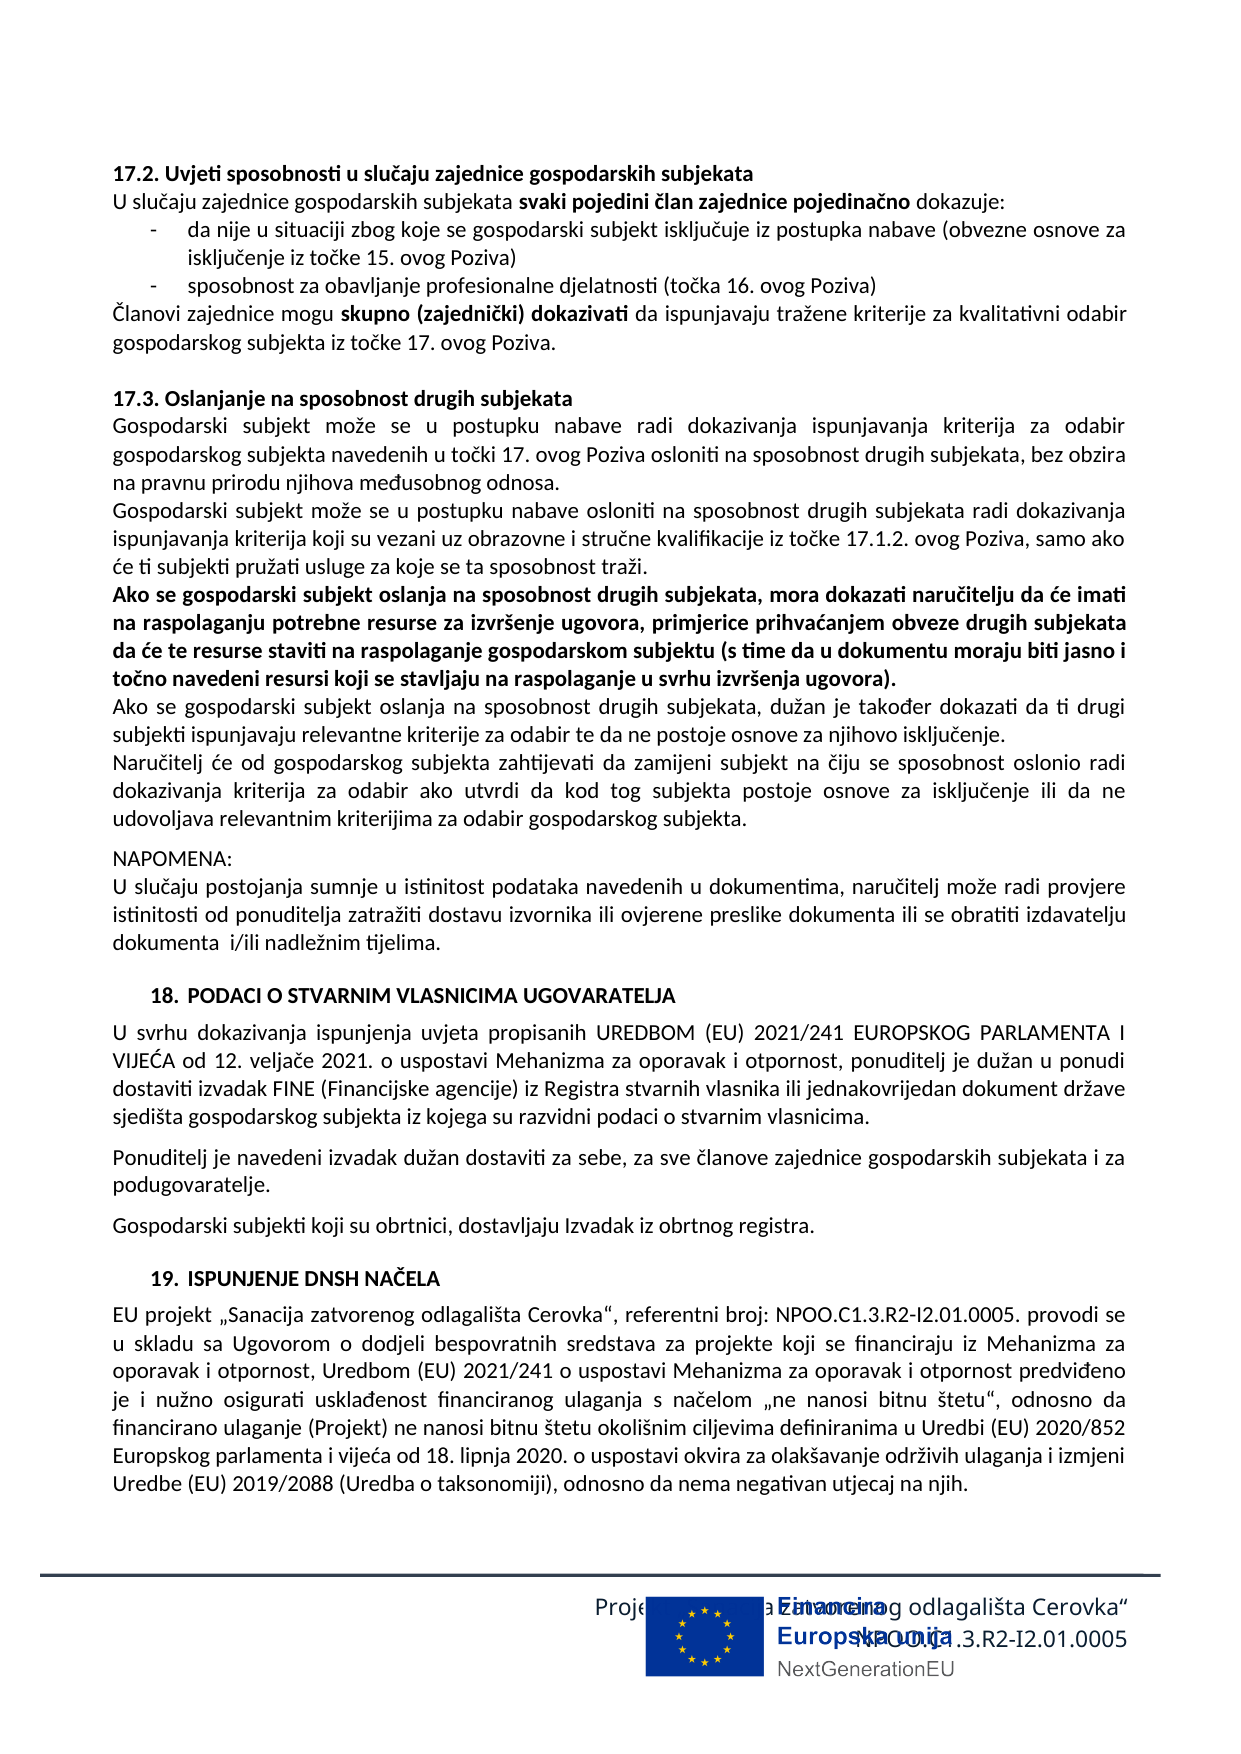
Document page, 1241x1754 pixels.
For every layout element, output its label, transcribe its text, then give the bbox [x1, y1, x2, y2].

text Ponuditelj je navedeni izvadak dužan dostaviti za sebe, za sve članove zajednice gospodarskih subjekata i za podugovaratelje. [112, 1143, 1128, 1199]
text EU projekt „Sanacija zatvorenog odlagališta Cerovka“, referentni broj: NPOO.C1.3.R2-I2.01.0005. provodi se u skladu sa Ugovorom o dodjeli bespovratnih sredstava za projekte koji se financiraju iz Mehanizma za oporavak i otpornost, Uredbom (EU) 2021/241 o uspostavi Mehanizma za oporavak i otpornost predviđeno je i nužno osigurati usklađenost financiranog ulaganja s načelom „ne nanosi bitnu štetu“, odnosno da financirano ulaganje (Projekt) ne nanosi bitnu štetu okolišnim ciljevima definiranima u Uredbi (EU) 2020/852 Europskog parlamenta i vijeća od 18. lipnja 2020. o uspostavi okvira za olakšavanje održivih ulaganja i izmjeni Uredbe (EU) 2019/2088 (Uredba o taksonomiji), odnosno da nema negativan utjecaj na njih. [112, 1301, 1128, 1497]
text Ako se gospodarski subjekt oslanja na sposobnost drugih subjekata, mora dokazati naručitelju da će imati na raspolaganju potrebne resurse za izvršenje ugovora, primjerice prihvaćanjem obveze drugih subjekata da će te resurse staviti na raspolaganje gospodarskom subjektu (s time da u dokumentu moraju biti jasno i točno navedeni resursi koji se stavljaju na raspolaganje u svrhu izvršenja ugovora). [112, 580, 1128, 692]
text U svrhu dokazivanja ispunjenja uvjeta propisanih UREDBOM (EU) 2021/241 EUROPSKOG PARLAMENTA I VIJEĆA od 12. veljače 2021. o uspostavi Mehanizma za oporavak i otpornost, ponuditelj je dužan u ponudi dostaviti izvadak FINE (Financijske agencije) iz Registra stvarnih vlasnika ili jednakovrijedan dokument države sjedišta gospodarskog subjekta iz kojega su razvidni podaci o stvarnim vlasnicima. [112, 1018, 1128, 1130]
list da nije u situaciji zbog koje se gospodarski subjekt isključuje iz postupka nabave (obvezne osnove za isključenje iz točke 15. ovog Poziva) [150, 216, 1128, 272]
text Ako se gospodarski subjekt oslanja na sposobnost drugih subjekata, dužan je također dokazati da ti drugi subjekti ispunjavaju relevantne kriterije za odabir te da ne postoje osnove za njihovo isključenje. [112, 692, 1128, 748]
text 17.3. Oslanjanje na sposobnost drugih subjekata [112, 384, 1128, 412]
text Članovi zajednice mogu skupno (zajednički) dokazivati da ispunjavaju tražene kriterije za kvalitativni odabir gospodarskog subjekta iz točke 17. ovog Poziva. [112, 299, 1128, 356]
picture [639, 1590, 959, 1679]
text Naručitelj će od gospodarskog subjekta zahtijevati da zamijeni subjekt na čiju se sposobnost oslonio radi dokazivanja kriterija za odabir ako utvrdi da kod tog subjekta postoje osnove za isključenje ili da ne udovoljava relevantnim kriterijima za odabir gospodarskog subjekta. [112, 748, 1128, 832]
list ISPUNJENJE DNSH NAČELA [150, 1264, 1128, 1292]
list PODACI O STVARNIM VLASNICIMA UGOVARATELJA [150, 982, 1128, 1009]
text 17.2. Uvjeti sposobnosti u slučaju zajednice gospodarskih subjekata [112, 159, 1128, 187]
text Gospodarski subjekt može se u postupku nabave osloniti na sposobnost drugih subjekata radi dokazivanja ispunjavanja kriterija koji su vezani uz obrazovne i stručne kvalifikacije iz točke 17.1.2. ovog Poziva, samo ako će ti subjekti pružati usluge za koje se ta sposobnost traži. [112, 496, 1128, 580]
text NAPOMENA: [112, 844, 1128, 872]
text Gospodarski subjekti koji su obrtnici, dostavljaju Izvadak iz obrtnog registra. [112, 1211, 1128, 1239]
text Gospodarski subjekt može se u postupku nabave radi dokazivanja ispunjavanja kriterija za odabir gospodarskog subjekta navedenih u točki 17. ovog Poziva osloniti na sposobnost drugih subjekata, bez obzira na pravnu prirodu njihova međusobnog odnosa. [112, 412, 1128, 496]
list sposobnost za obavljanje profesionalne djelatnosti (točka 16. ovog Poziva) [150, 272, 1128, 299]
text U slučaju postojanja sumnje u istinitost podataka navedenih u dokumentima, naručitelj može radi provjere istinitosti od ponuditelja zatražiti dostavu izvornika ili ovjerene preslike dokumenta ili se obratiti izdavatelju dokumenta i/ili nadležnim tijelima. [112, 872, 1128, 957]
text U slučaju zajednice gospodarskih subjekata svaki pojedini član zajednice pojedinačno dokazuje: [112, 187, 1128, 216]
